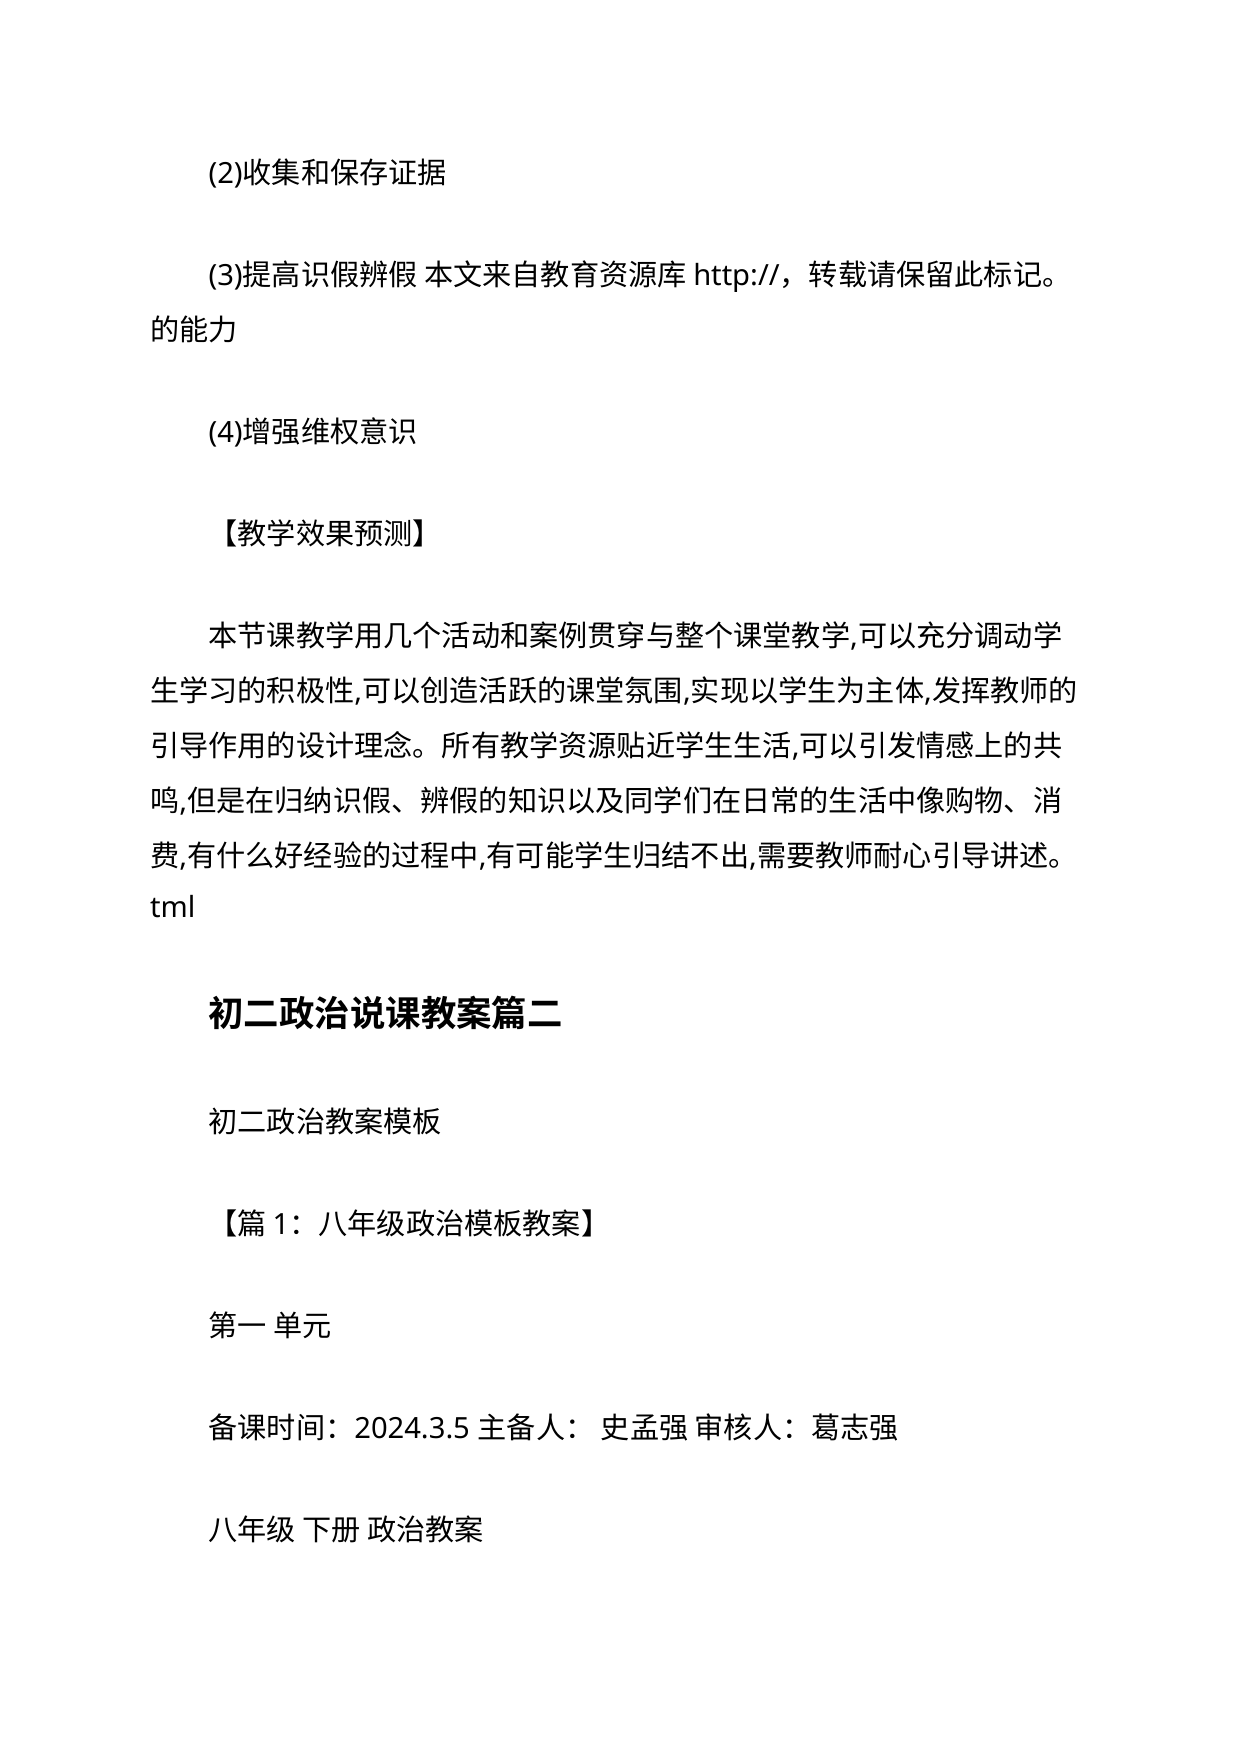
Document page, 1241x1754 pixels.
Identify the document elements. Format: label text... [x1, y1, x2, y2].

text 初二政治说课教案篇二 [150, 985, 1090, 1036]
text (4)增强维权意识 [150, 409, 1090, 451]
text 【教学效果预测】 [150, 511, 1090, 553]
text (3)提高识假辨假 本文来自教育资源库 http://，转载请保留此标记。的能力 [150, 252, 1090, 349]
text 本节课教学用几个活动和案例贯穿与整个课堂教学,可以充分调动学生学习的积极性,可以创造活跃的课堂氛围,实现以学生为主体,发挥教师的引导作用的设计理念。所有教学资源贴近学生生活,可以引发情感上的共鸣,但是在归纳识假、辨假的知识以及同学们在日常的生活中像购物、消费,有什么好经验的过程中,有可能学生归结不出,需要教师耐心引导讲述。tml [150, 612, 1090, 926]
text 【篇1：八年级政治模板教案】 [150, 1200, 1090, 1243]
text (2)收集和保存证据 [150, 150, 1090, 192]
text 第一 单元 [150, 1302, 1090, 1345]
text 备课时间：2024.3.5 主备人： 史孟强 审核人：葛志强 [150, 1404, 1090, 1447]
text 初二政治教案模板 [150, 1099, 1090, 1141]
text 八年级 下册 政治教案 [150, 1506, 1090, 1548]
